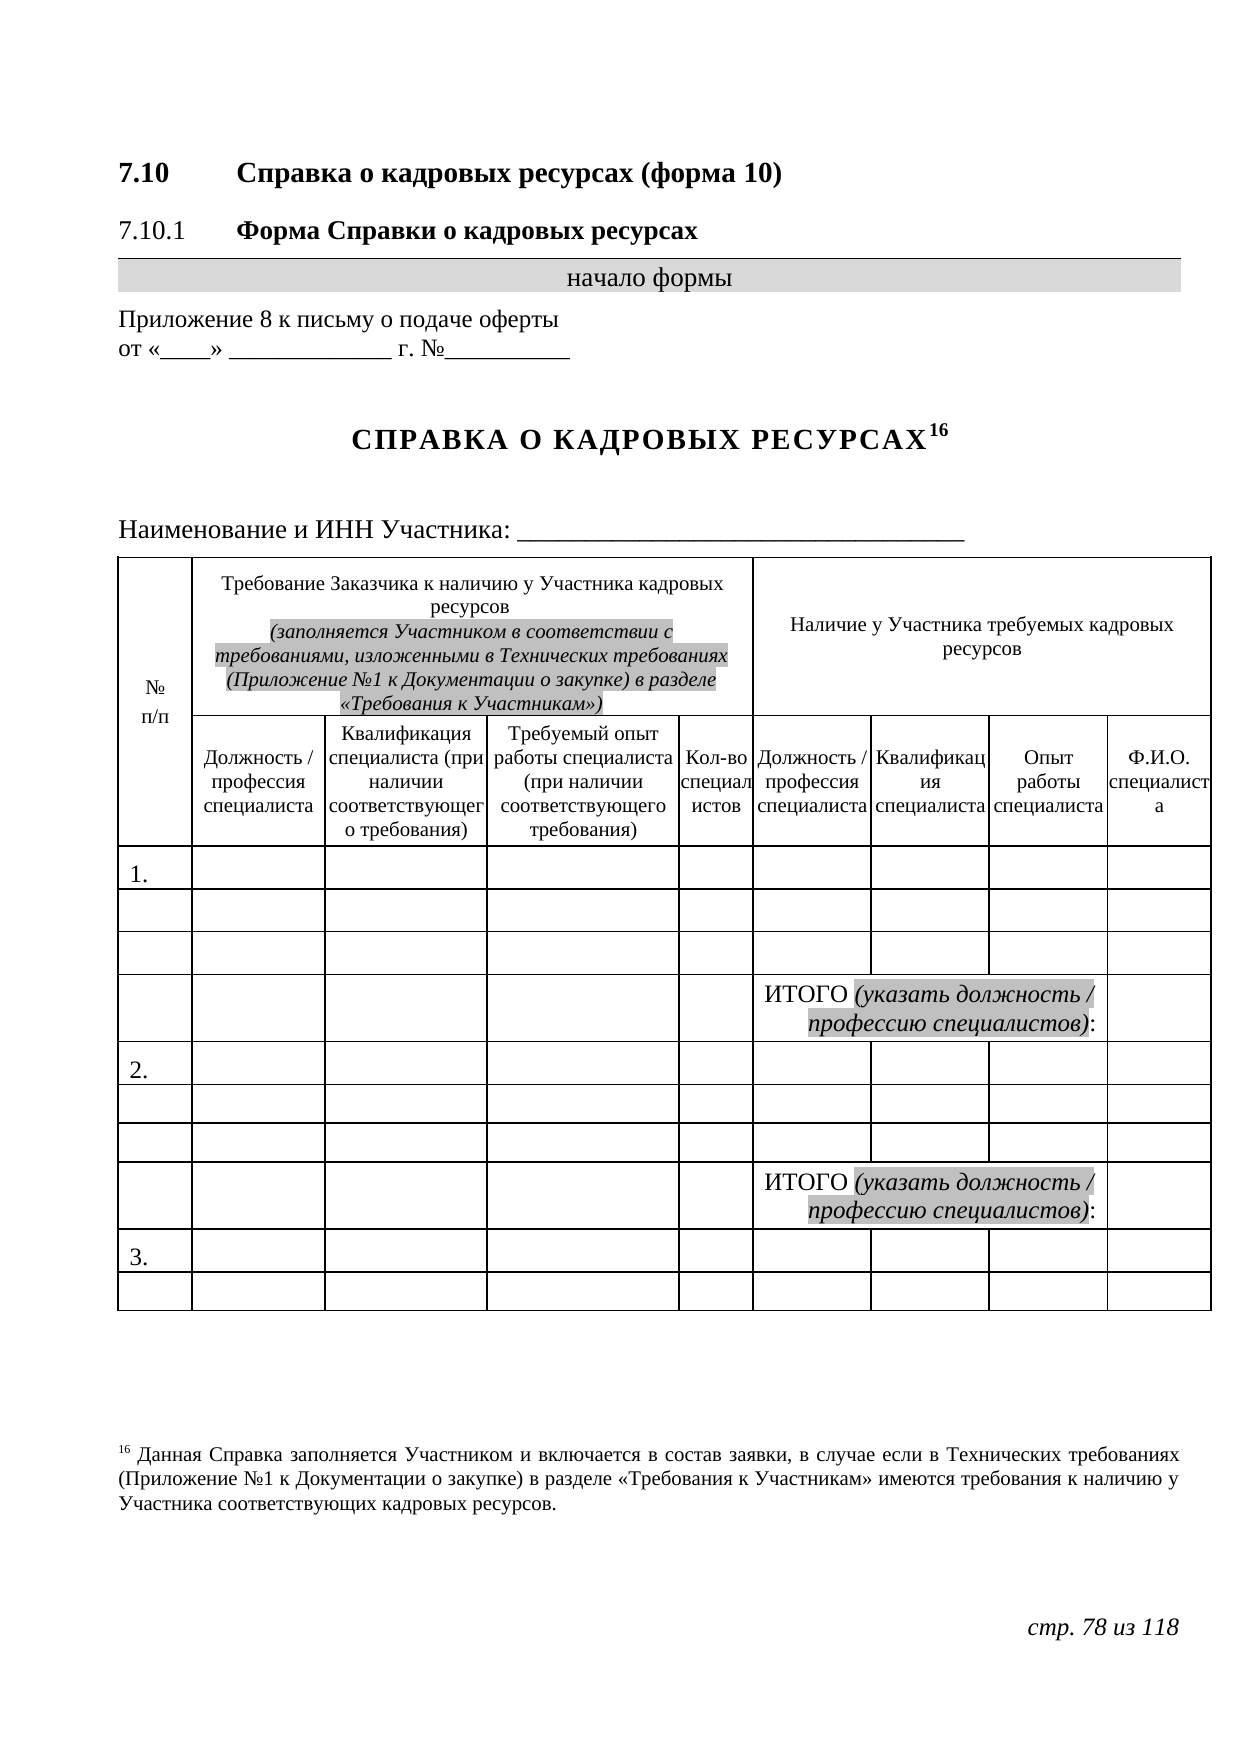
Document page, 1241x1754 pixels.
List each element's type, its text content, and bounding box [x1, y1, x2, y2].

table_cell [754, 890, 870, 931]
table_cell [872, 1042, 988, 1084]
table_cell [680, 975, 752, 1041]
table_cell [119, 1085, 191, 1122]
table_cell [488, 1230, 678, 1271]
table_cell Кол-во специалистов [680, 716, 752, 845]
table_cell [1108, 890, 1210, 931]
table_cell [326, 847, 486, 888]
table_cell [990, 1124, 1107, 1161]
table_cell [326, 1085, 486, 1122]
table_cell [680, 1230, 752, 1271]
table_cell [990, 847, 1107, 888]
table_cell [119, 1124, 191, 1161]
table_cell [872, 932, 988, 973]
table_cell [488, 975, 678, 1041]
table_cell [193, 1085, 324, 1122]
table_cell [488, 1085, 678, 1122]
table_cell Требуемый опыт работы специалиста (при наличии соответствующего требования) [488, 716, 678, 845]
table_cell [193, 847, 324, 888]
table_cell [488, 1163, 678, 1228]
table_cell [326, 890, 486, 931]
table_cell [1108, 1085, 1210, 1122]
table_cell [872, 890, 988, 931]
table_cell [754, 1085, 870, 1122]
table_cell [990, 1085, 1107, 1122]
table_cell [754, 1273, 870, 1310]
table_cell Должность / профессия специалиста [754, 716, 870, 845]
table_cell [119, 1042, 191, 1084]
table_cell [488, 890, 678, 931]
table_cell [326, 1273, 486, 1310]
table_cell [680, 932, 752, 973]
table_cell [872, 847, 988, 888]
table_cell [754, 1230, 870, 1271]
table_cell [680, 1163, 752, 1228]
table_cell [326, 975, 486, 1041]
table_cell [193, 975, 324, 1041]
table_header Наличие у Участника требуемых кадровых ресурсов [754, 558, 1210, 715]
table_cell [754, 1042, 870, 1084]
table_cell [119, 975, 191, 1041]
table_cell [119, 932, 191, 973]
table_cell [680, 1124, 752, 1161]
table_cell [1108, 1163, 1210, 1228]
table_cell [680, 890, 752, 931]
table_cell [1108, 1230, 1210, 1271]
table_cell [119, 890, 191, 931]
table_cell [488, 1042, 678, 1084]
table_cell [193, 1124, 324, 1161]
table_cell [680, 1042, 752, 1084]
table_cell [326, 1163, 486, 1228]
table_cell [193, 932, 324, 973]
table_cell [326, 932, 486, 973]
table_cell [193, 1230, 324, 1271]
table_cell [1108, 975, 1210, 1041]
table_cell [326, 1042, 486, 1084]
table_cell Ф.И.О. специалиста [1108, 716, 1210, 845]
table_cell [1108, 847, 1210, 888]
table_cell [1108, 1273, 1210, 1310]
table_cell [119, 847, 191, 888]
table_cell [488, 932, 678, 973]
table_cell [990, 932, 1107, 973]
text Справка о кадровых ресурсах [118, 418, 1181, 457]
table_cell [754, 932, 870, 973]
table_cell Квалификация специалиста [872, 716, 988, 845]
text начало формы [118, 259, 1181, 292]
table_cell [1108, 1042, 1210, 1084]
table_cell [872, 1124, 988, 1161]
table_cell Опыт работы специалиста [990, 716, 1107, 845]
table_cell [1108, 932, 1210, 973]
table_cell [990, 890, 1107, 931]
table_cell [754, 1124, 870, 1161]
subtitle Справка о кадровых ресурсах (форма 10) [118, 156, 1181, 189]
text Форма Справки о кадровых ресурсах [118, 214, 1181, 245]
table_cell [1108, 1124, 1210, 1161]
table_cell [990, 1042, 1107, 1084]
table_header № п/п [119, 558, 191, 845]
table_cell [193, 1042, 324, 1084]
table_cell [488, 847, 678, 888]
table_cell ИТОГО (указать должность / профессию специалистов): [754, 975, 1107, 1041]
table_cell [488, 1124, 678, 1161]
table_cell [872, 1273, 988, 1310]
table_cell [119, 1273, 191, 1310]
table_cell [488, 1273, 678, 1310]
table_cell [326, 1230, 486, 1271]
table_cell [990, 1230, 1107, 1271]
table_cell [754, 847, 870, 888]
text Приложение 8 к письму о подаче оферты от «____» _____________ г. №__________ [118, 304, 1181, 362]
table_cell [872, 1085, 988, 1122]
table_cell [326, 1124, 486, 1161]
table_cell Квалификация специалиста (при наличии соответствующего требования) [326, 716, 486, 845]
table_cell ИТОГО (указать должность / профессию специалистов): [754, 1163, 1107, 1228]
table_cell [680, 1273, 752, 1310]
table_cell [680, 1085, 752, 1122]
table_cell [990, 1273, 1107, 1310]
text Наименование и ИНН Участника: _________________________________ [118, 513, 1181, 544]
table_cell [193, 890, 324, 931]
table_cell [193, 1163, 324, 1228]
table_cell [193, 1273, 324, 1310]
table_header Требование Заказчика к наличию у Участника кадровых ресурсов (заполняется Участником в соответствии с требованиями, изложенными в Технических требованиях (Приложение №1 к Документации о закупке) в разделе «Требования к Участникам») [193, 558, 752, 715]
table_cell [872, 1230, 988, 1271]
table_cell [680, 847, 752, 888]
table_cell Должность / профессия специалиста [193, 716, 324, 845]
table_cell [119, 1230, 191, 1271]
table_cell [119, 1163, 191, 1228]
